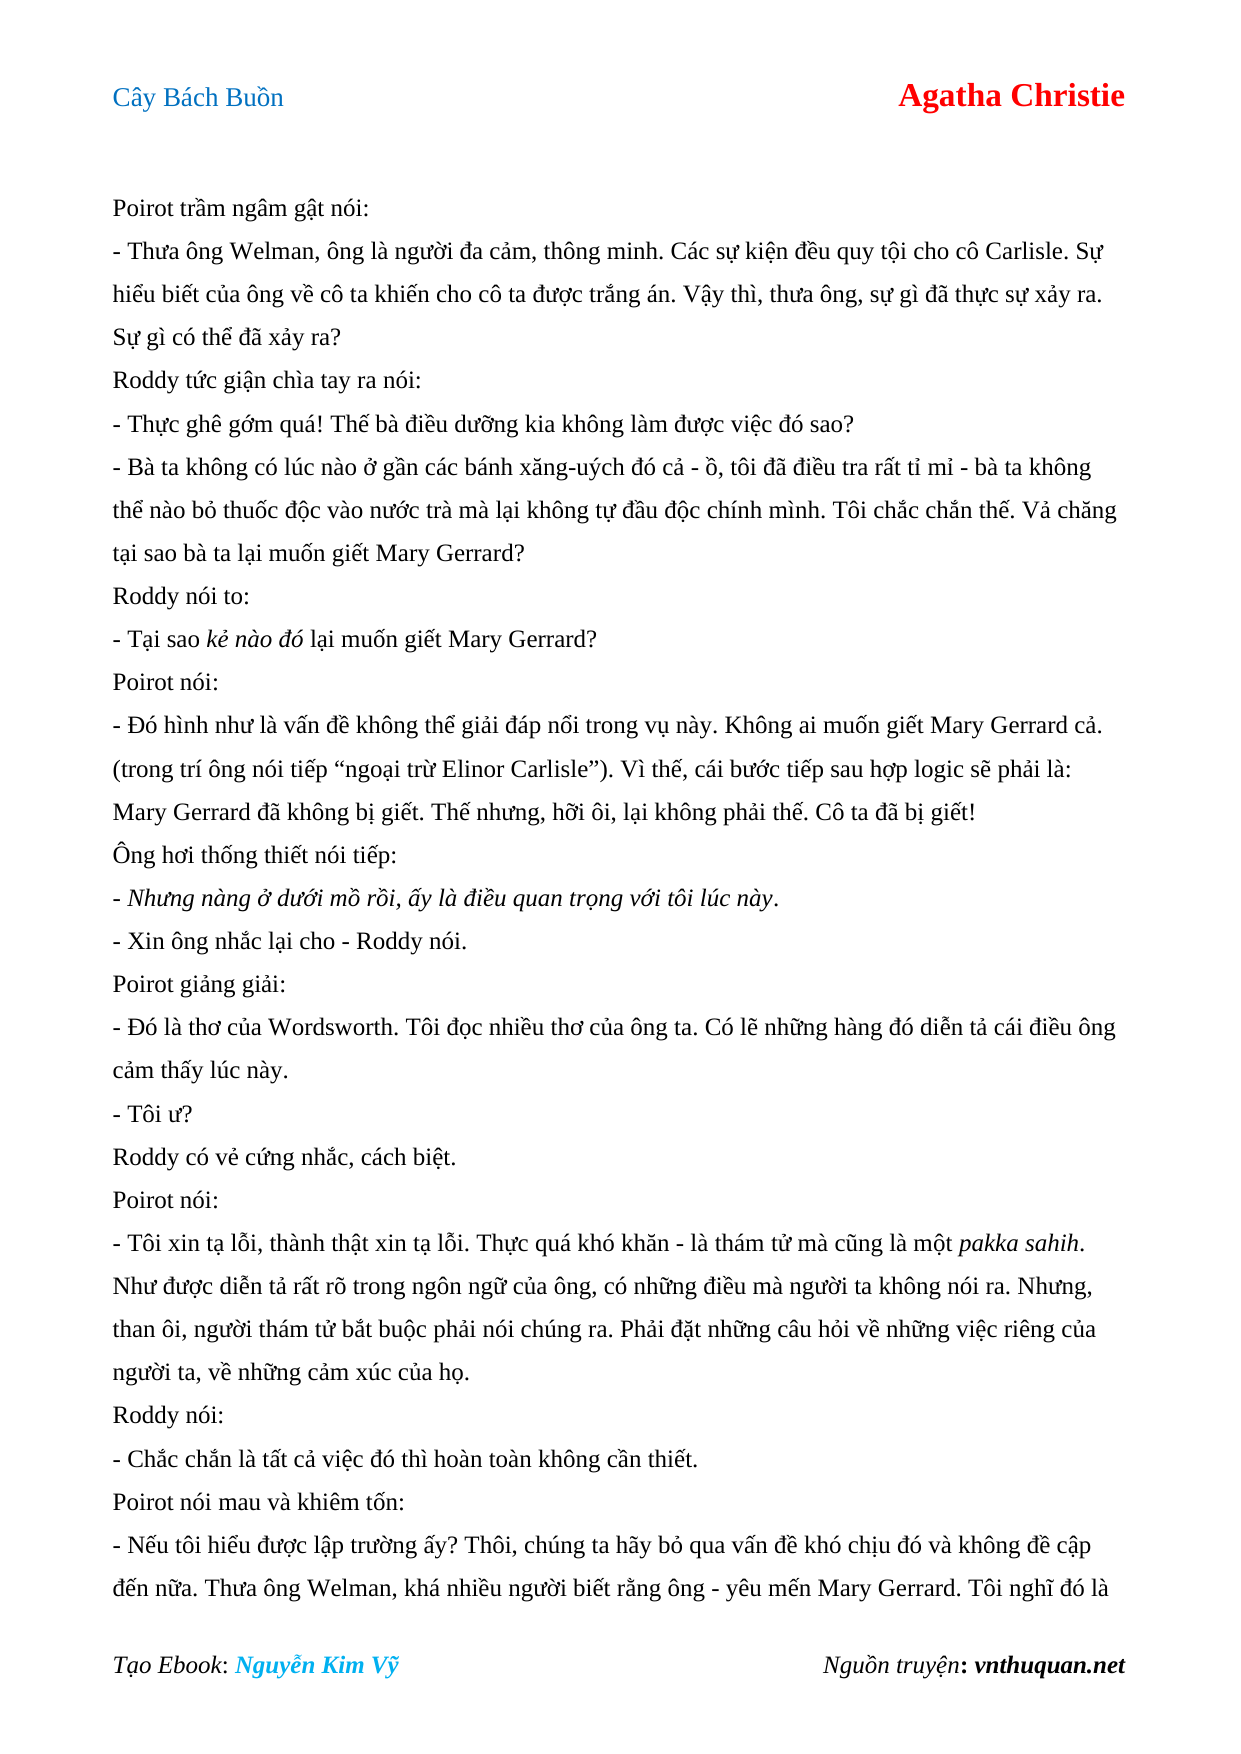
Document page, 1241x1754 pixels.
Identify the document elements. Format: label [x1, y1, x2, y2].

text [112, 150, 1128, 1602]
